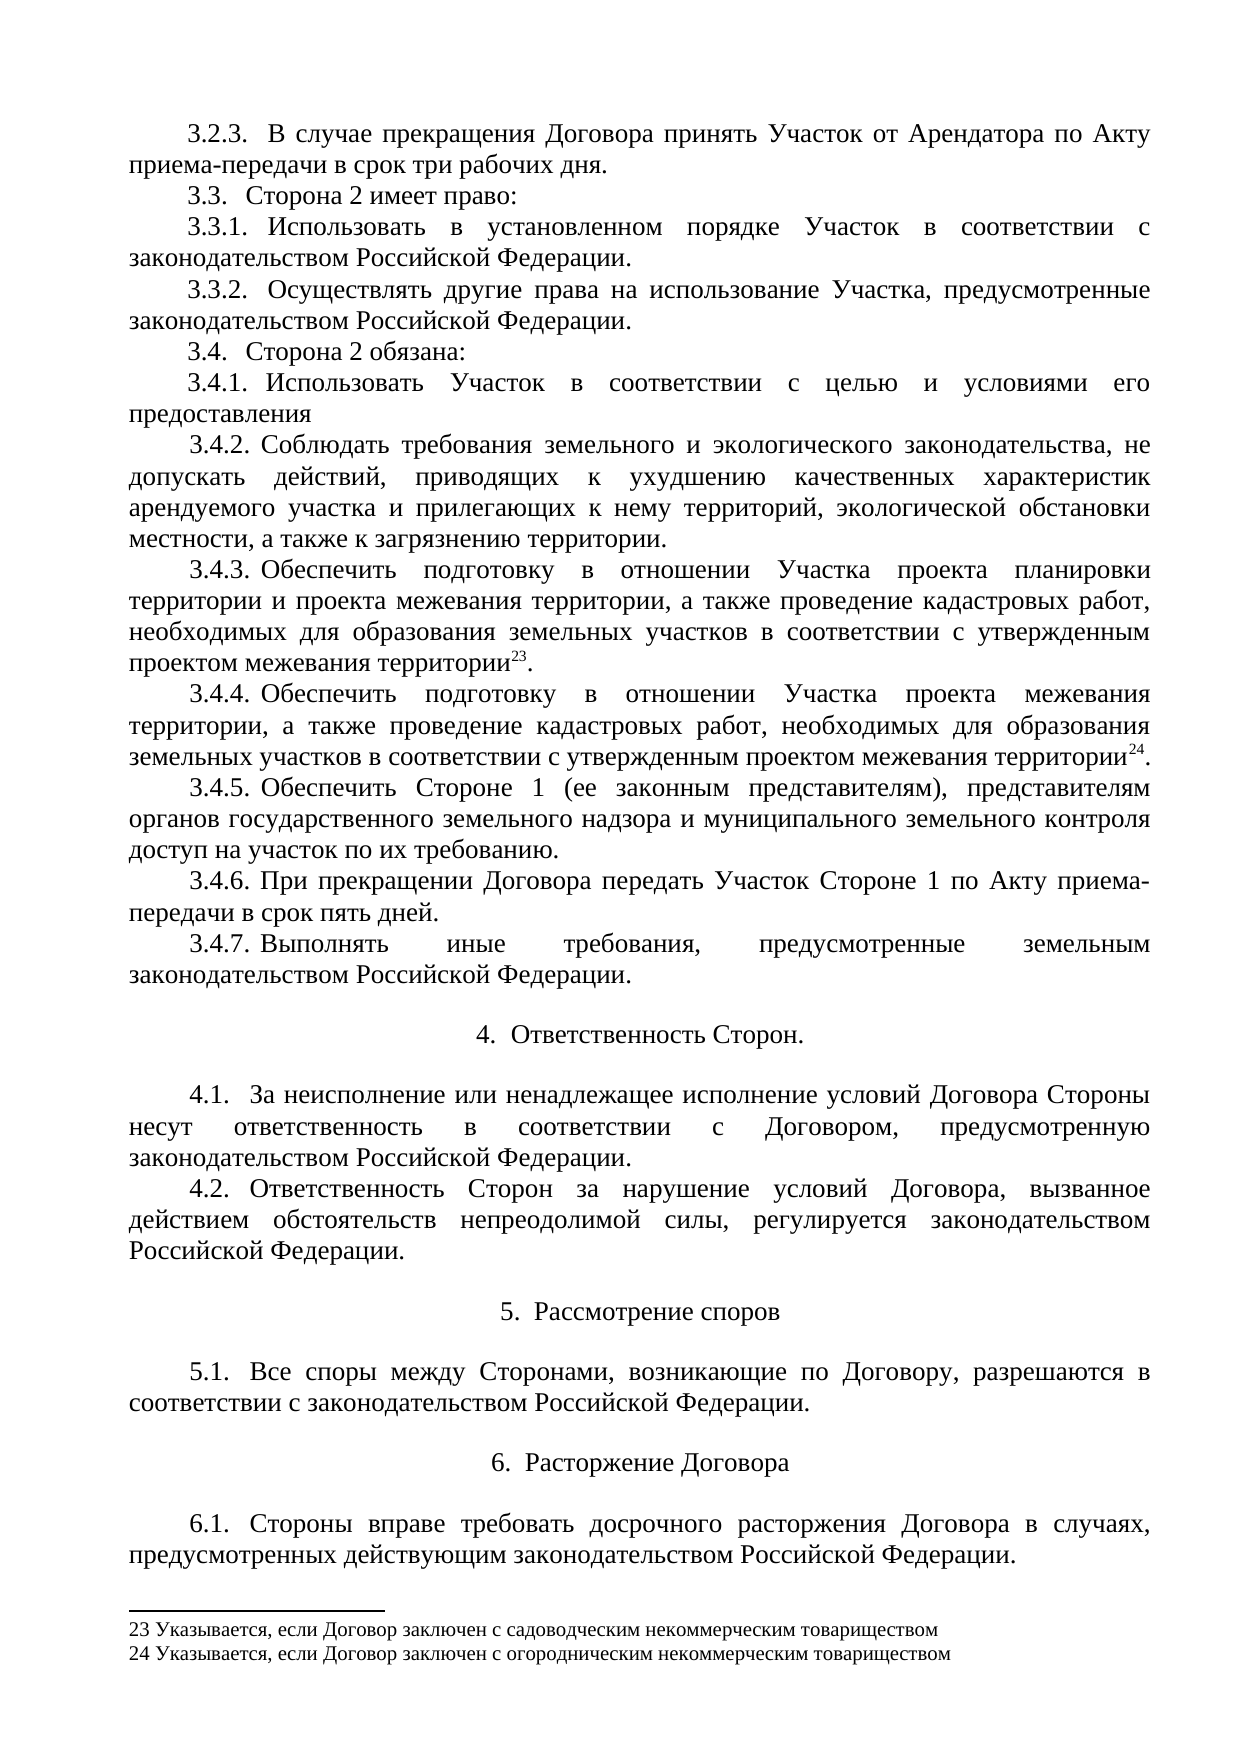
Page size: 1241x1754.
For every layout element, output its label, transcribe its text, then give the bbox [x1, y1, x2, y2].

list Ответственность Сторон за нарушение условий Договора, вызванное действием обстоятельств непреодолимой силы, регулируется законодательством Российской Федерации. [129, 1172, 1152, 1265]
list Обеспечить подготовку в отношении Участка проекта межевания территории, а также проведение кадастровых работ, необходимых для образования земельных участков в соответствии с утвержденным проектом межевания территории. [129, 678, 1152, 771]
list Осуществлять другие права на использование Участка, предусмотренные законодательством Российской Федерации. [129, 273, 1152, 335]
list В случае прекращения Договора принять Участок от Арендатора по Акту приема-передачи в срок три рабочих дня. [129, 117, 1152, 179]
list Стороны вправе требовать досрочного расторжения Договора в случаях, предусмотренных действующим законодательством Российской Федерации. [129, 1507, 1152, 1569]
list Использовать Участок в соответствии с целью и условиями его предоставления [129, 366, 1152, 428]
list Рассмотрение споров [129, 1294, 1152, 1326]
list Расторжение Договора [129, 1446, 1152, 1477]
list Сторона 2 имеет право: [129, 179, 1152, 210]
list При прекращении Договора передать Участок Стороне 1 по Акту приема- передачи в срок пять дней. [129, 864, 1152, 927]
list Обеспечить Стороне 1 (ее законным представителям), представителям органов государственного земельного надзора и муниципального земельного контроля доступ на участок по их требованию. [129, 771, 1152, 864]
list Выполнять иные требования, предусмотренные земельным законодательством Российской Федерации. [129, 927, 1152, 989]
list За неисполнение или ненадлежащее исполнение условий Договора Стороны несут ответственность в соответствии с Договором, предусмотренную законодательством Российской Федерации. [129, 1078, 1152, 1172]
list Обеспечить подготовку в отношении Участка проекта планировки территории и проекта межевания территории, а также проведение кадастровых работ, необходимых для образования земельных участков в соответствии с утвержденным проектом межевания территории. [129, 553, 1152, 678]
list Сторона 2 обязана: [129, 335, 1152, 366]
list Ответственность Сторон. [129, 1018, 1152, 1049]
list Все споры между Сторонами, возникающие по Договору, разрешаются в соответствии с законодательством Российской Федерации. [129, 1355, 1152, 1417]
list Использовать в установленном порядке Участок в соответствии с законодательством Российской Федерации. [129, 210, 1152, 273]
list Соблюдать требования земельного и экологического законодательства, не допускать действий, приводящих к ухудшению качественных характеристик арендуемого участка и прилегающих к нему территорий, экологической обстановки местности, а также к загрязнению территории. [129, 428, 1152, 553]
